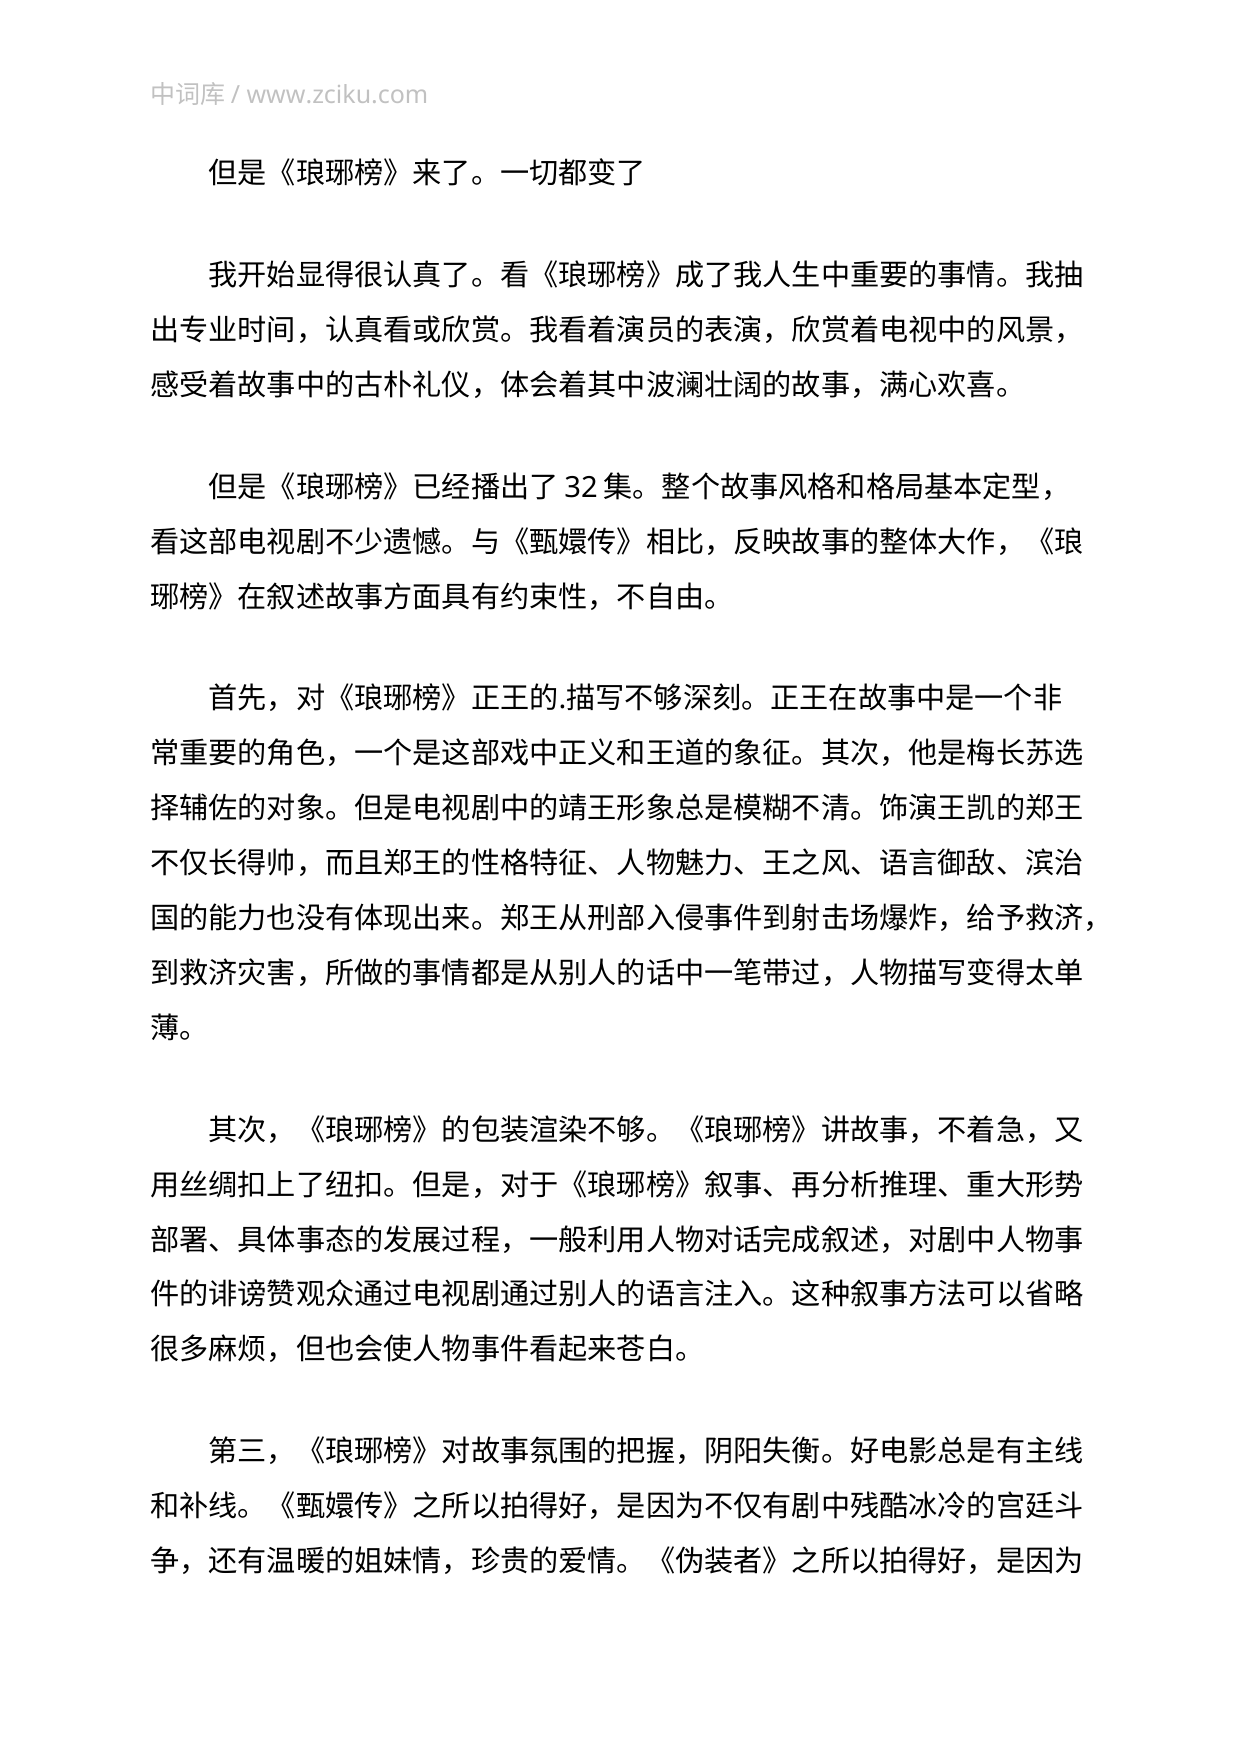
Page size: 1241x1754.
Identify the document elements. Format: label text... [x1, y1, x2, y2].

text 但是《琅琊榜》来了。一切都变了 [150, 150, 1090, 192]
text 其次，《琅琊榜》的包装渲染不够。《琅琊榜》讲故事，不着急，又用丝绸扣上了纽扣。但是，对于《琅琊榜》叙事、再分析推理、重大形势部署、具体事态的发展过程，一般利用人物对话完成叙述，对剧中人物事件的诽谤赞观众通过电视剧通过别人的语言注入。这种叙事方法可以省略很多麻烦，但也会使人物事件看起来苍白。 [150, 1106, 1090, 1368]
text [150, 1428, 1090, 1580]
text 但是《琅琊榜》已经播出了32集。整个故事风格和格局基本定型，看这部电视剧不少遗憾。与《甄嬛传》相比，反映故事的整体大作，《琅琊榜》在叙述故事方面具有约束性，不自由。 [150, 463, 1090, 616]
text 首先，对《琅琊榜》正王的.描写不够深刻。正王在故事中是一个非常重要的角色，一个是这部戏中正义和王道的象征。其次，他是梅长苏选择辅佐的对象。但是电视剧中的靖王形象总是模糊不清。饰演王凯的郑王不仅长得帅，而且郑王的性格特征、人物魅力、王之风、语言御敌、滨治国的能力也没有体现出来。郑王从刑部入侵事件到射击场爆炸，给予救济，到救济灾害，所做的事情都是从别人的话中一笔带过，人物描写变得太单薄。 [150, 675, 1090, 1047]
text 我开始显得很认真了。看《琅琊榜》成了我人生中重要的事情。我抽出专业时间，认真看或欣赏。我看着演员的表演，欣赏着电视中的风景，感受着故事中的古朴礼仪，体会着其中波澜壮阔的故事，满心欢喜。 [150, 252, 1090, 404]
